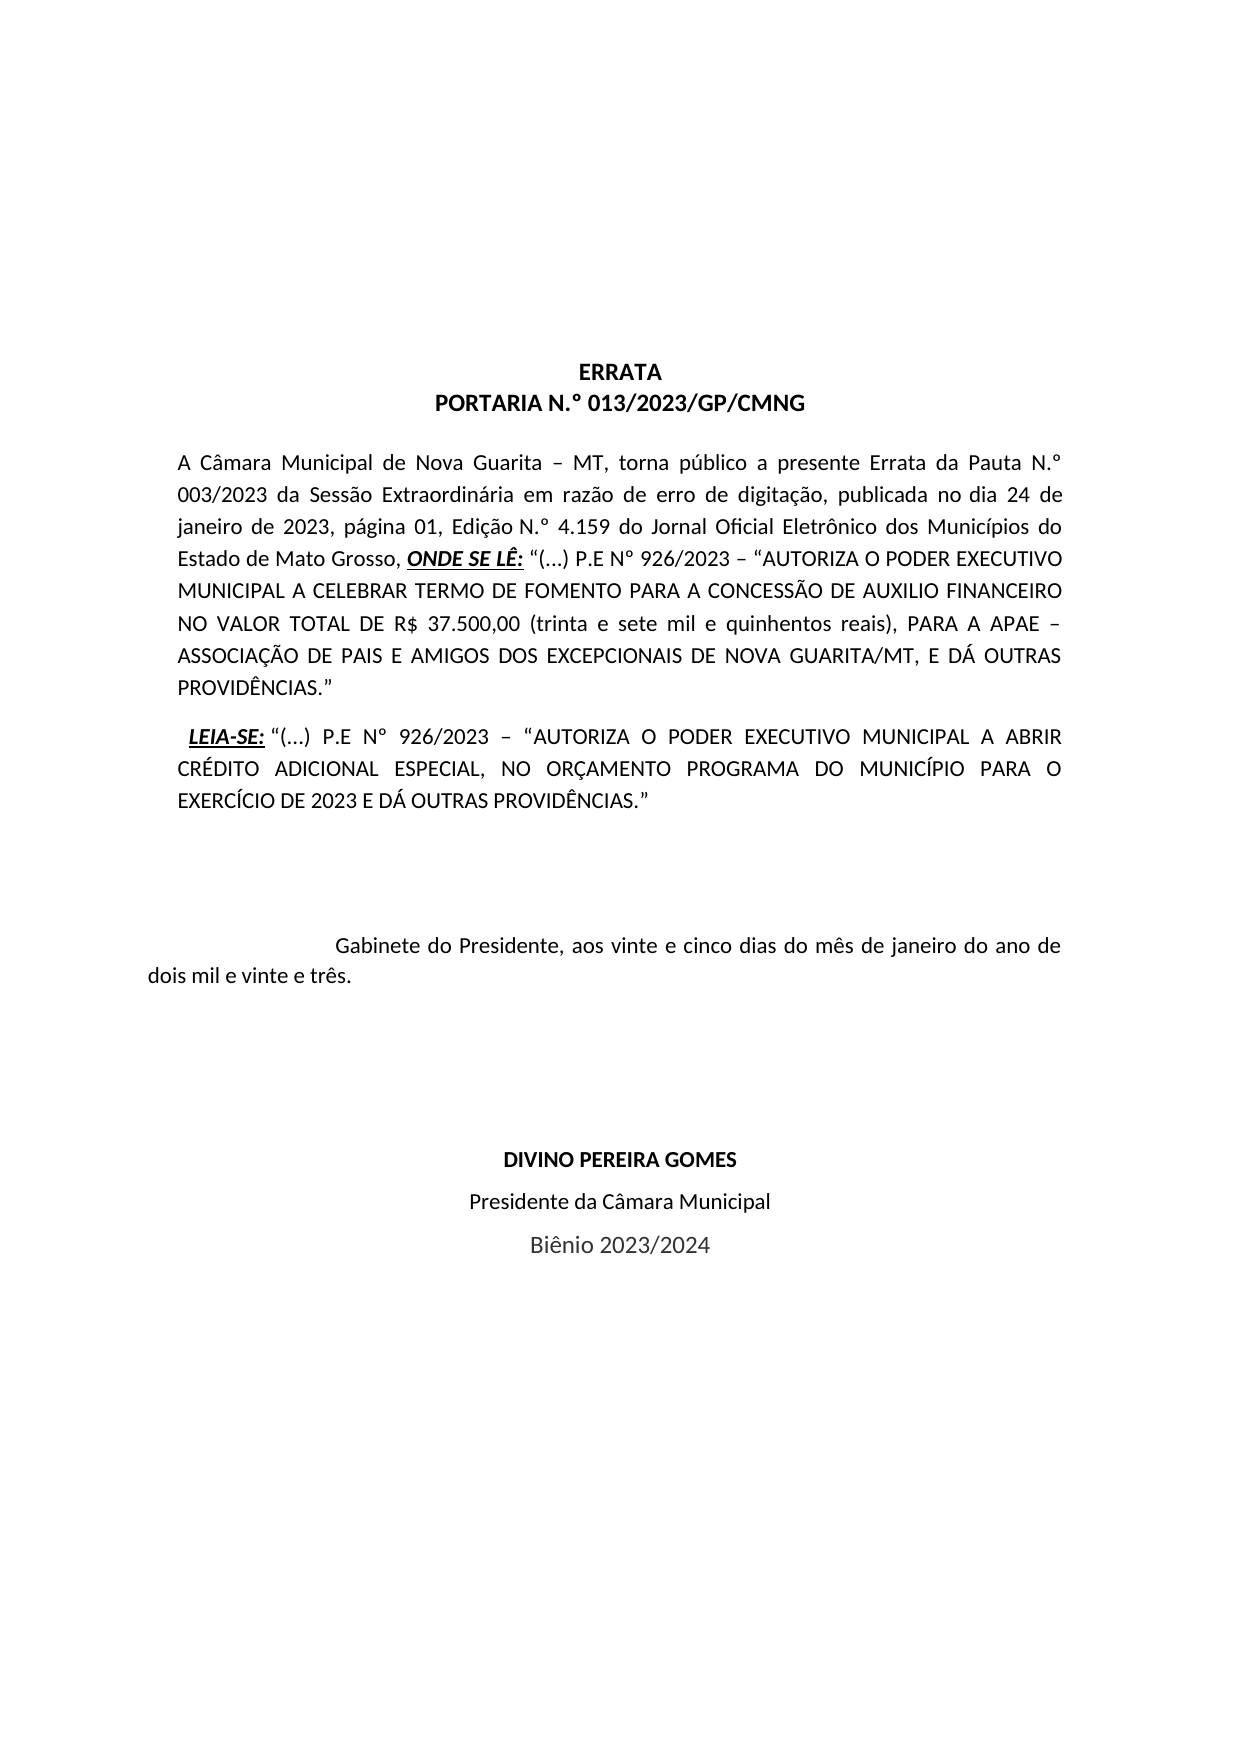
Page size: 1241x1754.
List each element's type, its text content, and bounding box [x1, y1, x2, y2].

text DIVINO PEREIRA GOMES [118, 1145, 1122, 1173]
text LEIA-SE: “(...) P.E Nº 926/2023 – “AUTORIZA O PODER EXECUTIVO MUNICIPAL A ABRIR CRÉDITO ADICIONAL ESPECIAL, NO ORÇAMENTO PROGRAMA DO MUNICÍPIO PARA O EXERCÍCIO DE 2023 E DÁ OUTRAS PROVIDÊNCIAS.” [177, 722, 1063, 814]
text PORTARIA N.º 013/2023/GP/CMNG [118, 387, 1122, 417]
text Gabinete do Presidente, aos vinte e cinco dias do mês de janeiro do ano de dois mil e vinte e três. [148, 931, 1063, 989]
text A Câmara Municipal de Nova Guarita – MT, torna público a presente Errata da Pauta N.º 003/2023 da Sessão Extraordinária em razão de erro de digitação, publicada no dia 24 de janeiro de 2023, página 01, Edição N.º 4.159 do Jornal Oficial Eletrônico dos Municípios do Estado de Mato Grosso, ONDE SE LÊ: “(...) P.E Nº 926/2023 – “AUTORIZA O PODER EXECUTIVO MUNICIPAL A CELEBRAR TERMO DE FOMENTO PARA A CONCESSÃO DE AUXILIO FINANCEIRO NO VALOR TOTAL DE R$ 37.500,00 (trinta e sete mil e quinhentos reais), PARA A APAE – ASSOCIAÇÃO DE PAIS E AMIGOS DOS EXCEPCIONAIS DE NOVA GUARITA/MT, E DÁ OUTRAS PROVIDÊNCIAS.” [177, 448, 1063, 701]
text ERRATA [118, 356, 1122, 387]
text Presidente da Câmara Municipal [118, 1187, 1122, 1215]
text Biênio 2023/2024 [118, 1229, 1122, 1260]
